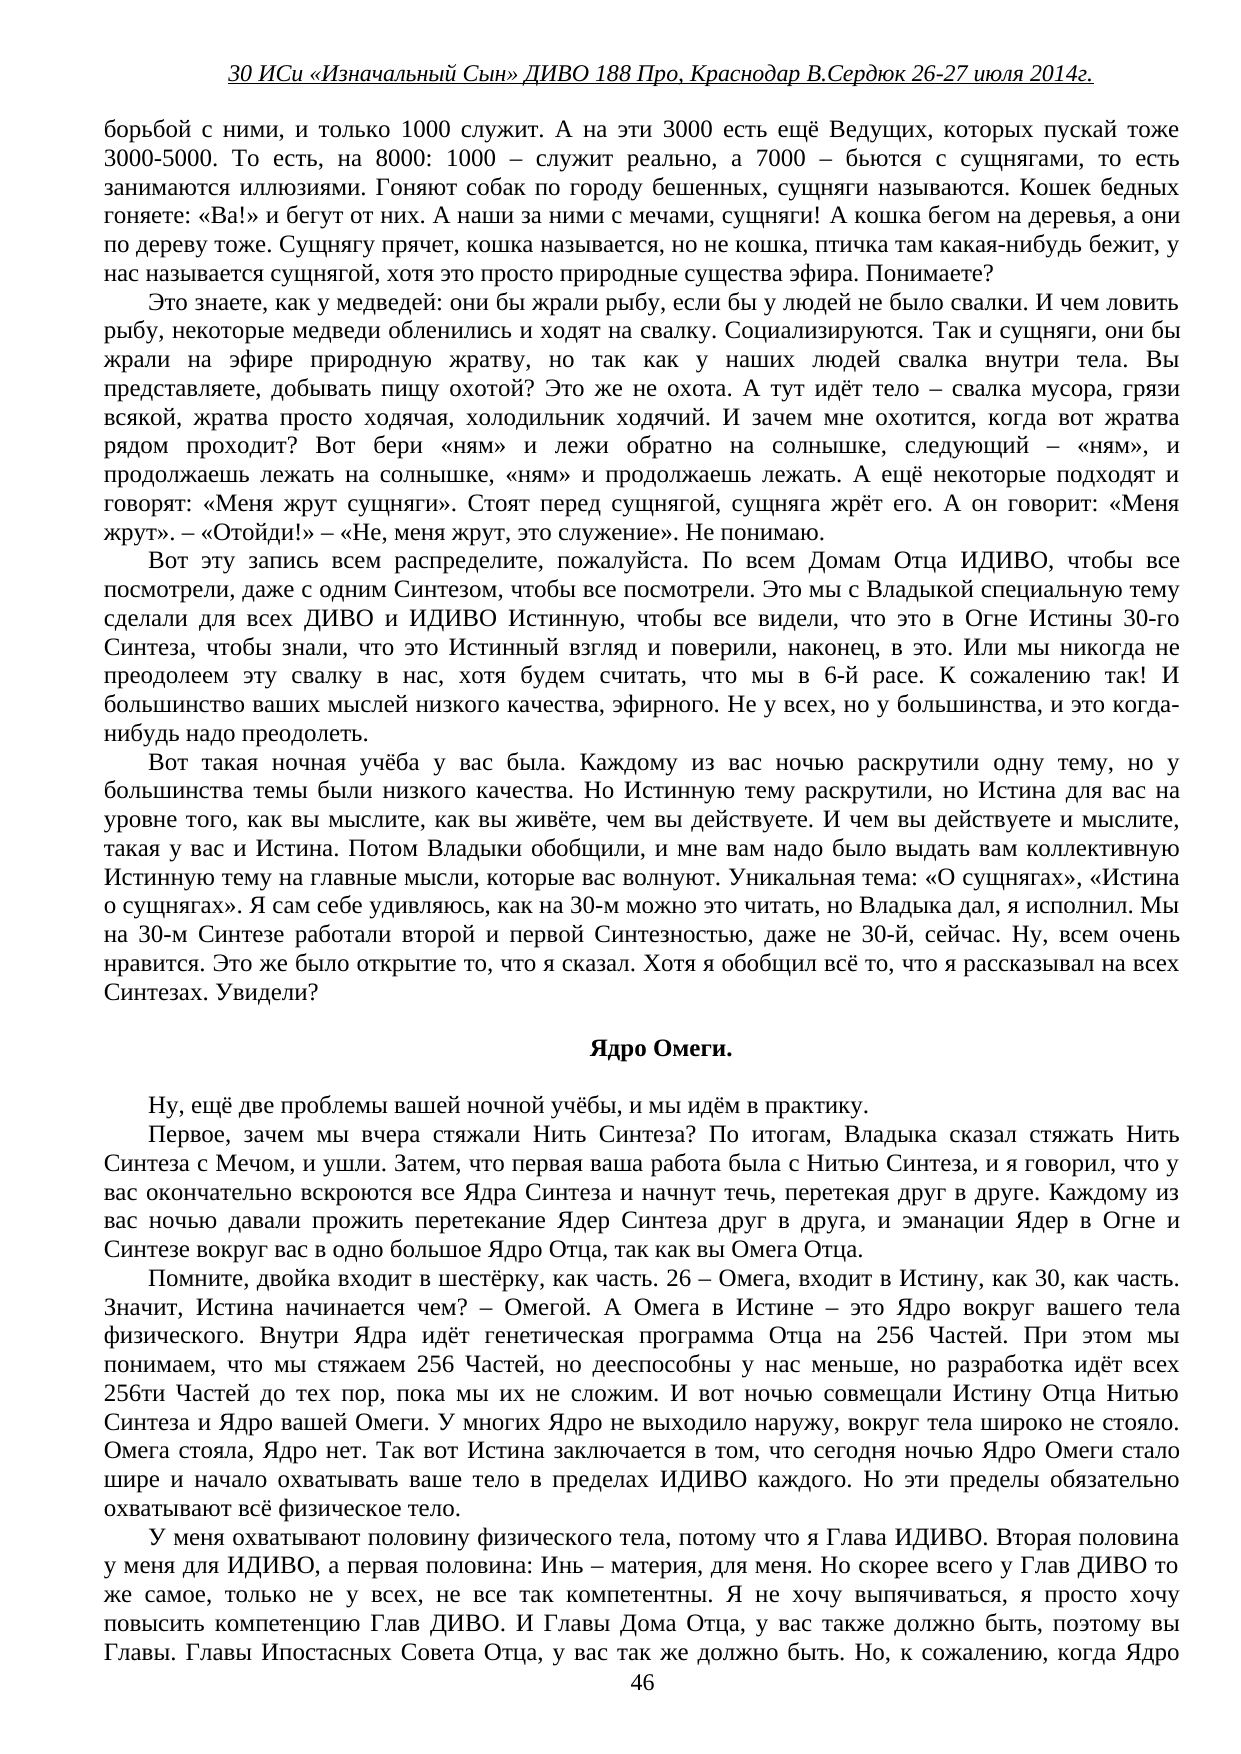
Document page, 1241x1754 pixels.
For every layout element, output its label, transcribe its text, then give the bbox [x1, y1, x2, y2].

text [103, 1522, 1181, 1665]
text Вот эту запись всем распределите, пожалуйста. По всем Домам Отца ИДИВО, чтобы все посмотрели, даже с одним Синтезом, чтобы все посмотрели. Это мы с Владыкой специальную тему сделали для всех ДИВО и ИДИВО Истинную, чтобы все видели, что это в Огне Истины 30-го Синтеза, чтобы знали, что это Истинный взгляд и поверили, наконец, в это. Или мы никогда не преодолеем эту свалку в нас, хотя будем считать, что мы в 6-й расе. К сожалению так! И большинство ваших мыслей низкого качества, эфирного. Не у всех, но у большинства, и это когда-нибудь надо преодолеть. [103, 546, 1181, 747]
text Вот такая ночная учёба у вас была. Каждому из вас ночью раскрутили одну тему, но у большинства темы были низкого качества. Но Истинную тему раскрутили, но Истина для вас на уровне того, как вы мыслите, как вы живёте, чем вы действуете. И чем вы действуете и мыслите, такая у вас и Истина. Потом Владыки обобщили, и мне вам надо было выдать вам коллективную Истинную тему на главные мысли, которые вас волнуют. Уникальная тема: «О сущнягах», «Истина о сущнягах». Я сам себе удивляюсь, как на 30-м можно это читать, но Владыка дал, я исполнил. Мы на 30-м Синтезе работали второй и первой Синтезностью, даже не 30-й, сейчас. Ну, всем очень нравится. Это же было открытие то, что я сказал. Хотя я обобщил всё то, что я рассказывал на всех Синтезах. Увидели? [103, 747, 1181, 1006]
text Первое, зачем мы вчера стяжали Нить Синтеза? По итогам, Владыка сказал стяжать Нить Синтеза с Мечом, и ушли. Затем, что первая ваша работа была с Нитью Синтеза, и я говорил, что у вас окончательно вскроются все Ядра Синтеза и начнут течь, перетекая друг в друге. Каждому из вас ночью давали прожить перетекание Ядер Синтеза друг в друга, и эманации Ядер в Огне и Синтезе вокруг вас в одно большое Ядро Отца, так как вы Омега Отца. [103, 1119, 1181, 1263]
subtitle Ядро Омеги. [141, 1034, 1181, 1062]
text Ну, ещё две проблемы вашей ночной учёбы, и мы идём в практику. [103, 1090, 1181, 1119]
text Это знаете, как у медведей: они бы жрали рыбу, если бы у людей не было свалки. И чем ловить рыбу, некоторые медведи обленились и ходят на свалку. Социализируются. Так и сущняги, они бы жрали на эфире природную жратву, но так как у наших людей свалка внутри тела. Вы представляете, добывать пищу охотой? Это же не охота. А тут идёт тело – свалка мусора, грязи всякой, жратва просто ходячая, холодильник ходячий. И зачем мне охотится, когда вот жратва рядом проходит? Вот бери «ням» и лежи обратно на солнышке, следующий – «ням», и продолжаешь лежать на солнышке, «ням» и продолжаешь лежать. А ещё некоторые подходят и говорят: «Меня жрут сущняги». Стоят перед сущнягой, сущняга жрёт его. А он говорит: «Меня жрут». – «Отойди!» – «Не, меня жрут, это служение». Не понимаю. [103, 287, 1181, 546]
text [103, 114, 1181, 287]
text Помните, двойка входит в шестёрку, как часть. 26 – Омега, входит в Истину, как 30, как часть. Значит, Истина начинается чем? – Омегой. А Омега в Истине – это Ядро вокруг вашего тела физического. Внутри Ядра идёт генетическая программа Отца на 256 Частей. При этом мы понимаем, что мы стяжаем 256 Частей, но дееспособны у нас меньше, но разработка идёт всех 256ти Частей до тех пор, пока мы их не сложим. И вот ночью совмещали Истину Отца Нитью Синтеза и Ядро вашей Омеги. У многих Ядро не выходило наружу, вокруг тела широко не стояло. Омега стояла, Ядро нет. Так вот Истина заключается в том, что сегодня ночью Ядро Омеги стало шире и начало охватывать ваше тело в пределах ИДИВО каждого. Но эти пределы обязательно охватывают всё физическое тело. [103, 1263, 1181, 1522]
